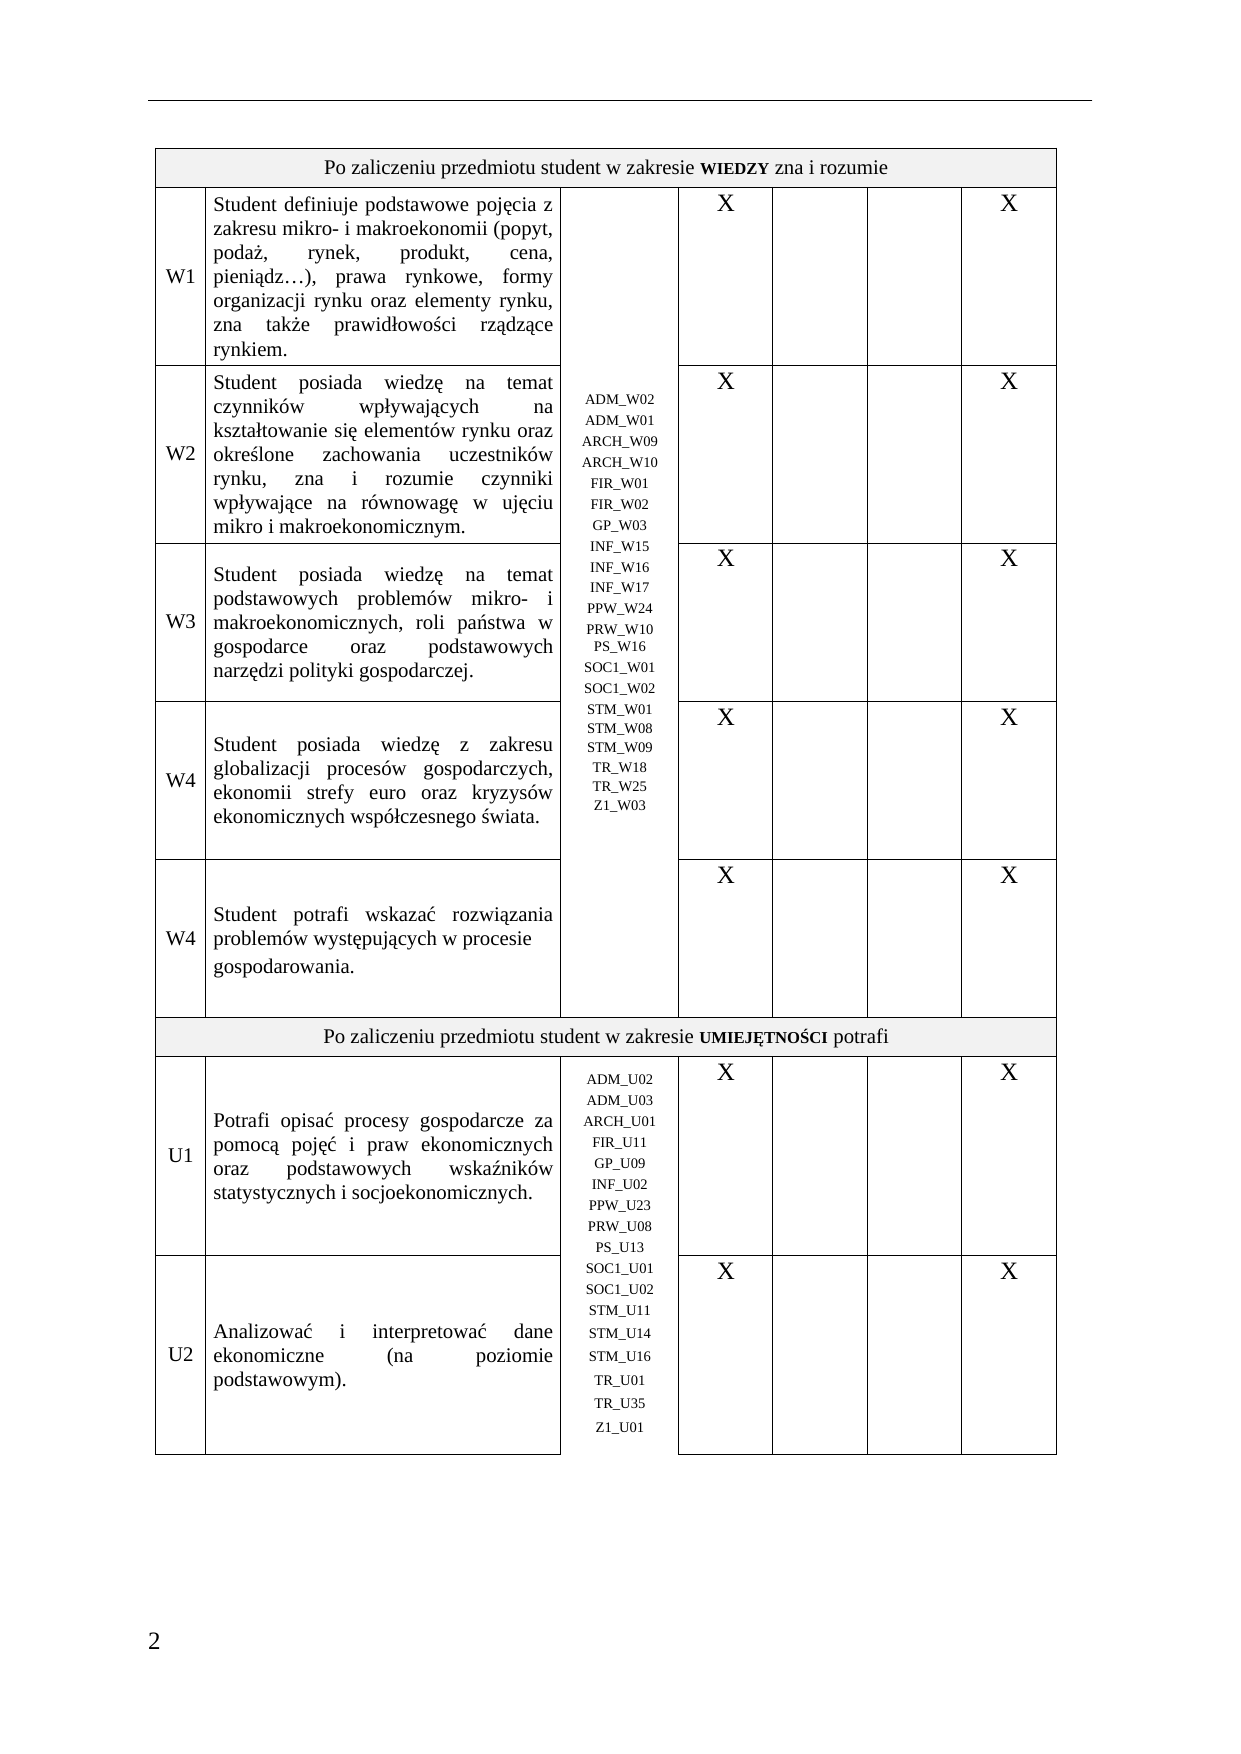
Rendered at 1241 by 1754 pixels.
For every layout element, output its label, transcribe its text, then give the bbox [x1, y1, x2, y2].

table_cell [773, 1256, 867, 1453]
table_cell [773, 860, 867, 1017]
table_cell X [679, 544, 772, 701]
table_cell X [962, 702, 1056, 859]
table_cell X [679, 860, 772, 1017]
table_cell [868, 1057, 961, 1255]
table_cell W4 [156, 860, 205, 1017]
table_cell [868, 860, 961, 1017]
table_cell X [962, 1256, 1056, 1453]
table_cell Student posiada wiedzę na temat podstawowych problemów mikro- i makroekonomicznych, roli państwa w gospodarce oraz podstawowych narzędzi polityki gospodarczej. [206, 544, 560, 701]
table_cell U2 [156, 1256, 205, 1453]
table_cell X [962, 366, 1056, 542]
table_cell X [679, 188, 772, 365]
table_cell [773, 188, 867, 365]
table_cell Analizować i interpretować dane ekonomiczne (na poziomie podstawowym). [206, 1256, 560, 1453]
table_cell [868, 1256, 961, 1453]
table_cell [868, 702, 961, 859]
table_cell X [962, 188, 1056, 365]
table_cell X [962, 1057, 1056, 1255]
table_cell Po zaliczeniu przedmiotu student w zakresie wiedzy zna i rozumie [156, 149, 1056, 187]
table_cell W2 [156, 366, 205, 542]
table_cell X [962, 860, 1056, 1017]
table_cell W3 [156, 544, 205, 701]
table_cell Po zaliczeniu przedmiotu student w zakresie umiejętności potrafi [156, 1018, 1056, 1056]
table_cell Student definiuje podstawowe pojęcia z zakresu mikro- i makroekonomii (popyt, podaż, rynek, produkt, cena, pieniądz…), prawa rynkowe, formy organizacji rynku oraz elementy rynku, zna także prawidłowości rządzące rynkiem. [206, 188, 560, 365]
table_cell [773, 366, 867, 542]
table_cell [773, 1057, 867, 1255]
table_cell W1 [156, 188, 205, 365]
table_cell Student posiada wiedzę z zakresu globalizacji procesów gospodarczych, ekonomii strefy euro oraz kryzysów ekonomicznych współczesnego świata. [206, 702, 560, 859]
table_cell X [679, 366, 772, 542]
table_cell X [679, 1256, 772, 1453]
table_cell ADM_U02 ADM_U03 ARCH_U01 FIR_U11 GP_U09 INF_U02 PPW_U23 PRW_U08 PS_U13 SOC1_U01 SOC1_U02 STM_U11 STM_U14 STM_U16 TR_U01 TR_U35 Z1_U01 [561, 1057, 678, 1453]
table_cell [868, 544, 961, 701]
table_cell U1 [156, 1057, 205, 1255]
table_cell X [679, 1057, 772, 1255]
table_cell ADM_W02 ADM_W01 ARCH_W09 ARCH_W10 FIR_W01 FIR_W02 GP_W03 INF_W15 INF_W16 INF_W17 PPW_W24 PRW_W10 PS_W16 SOC1_W01 SOC1_W02 STM_W01 STM_W08 STM_W09 TR_W18 TR_W25 Z1_W03 [561, 188, 678, 1017]
table_cell [773, 544, 867, 701]
table_cell [868, 188, 961, 365]
table_cell [868, 366, 961, 542]
table_cell W4 [156, 702, 205, 859]
table_cell [773, 702, 867, 859]
table_cell X [962, 544, 1056, 701]
table_cell Student potrafi wskazać rozwiązania problemów występujących w procesie gospodarowania. [206, 860, 560, 1017]
table_cell Potrafi opisać procesy gospodarcze za pomocą pojęć i praw ekonomicznych oraz podstawowych wskaźników statystycznych i socjoekonomicznych. [206, 1057, 560, 1255]
table_cell X [679, 702, 772, 859]
table_cell Student posiada wiedzę na temat czynników wpływających na kształtowanie się elementów rynku oraz określone zachowania uczestników rynku, zna i rozumie czynniki wpływające na równowagę w ujęciu mikro i makroekonomicznym. [206, 366, 560, 542]
